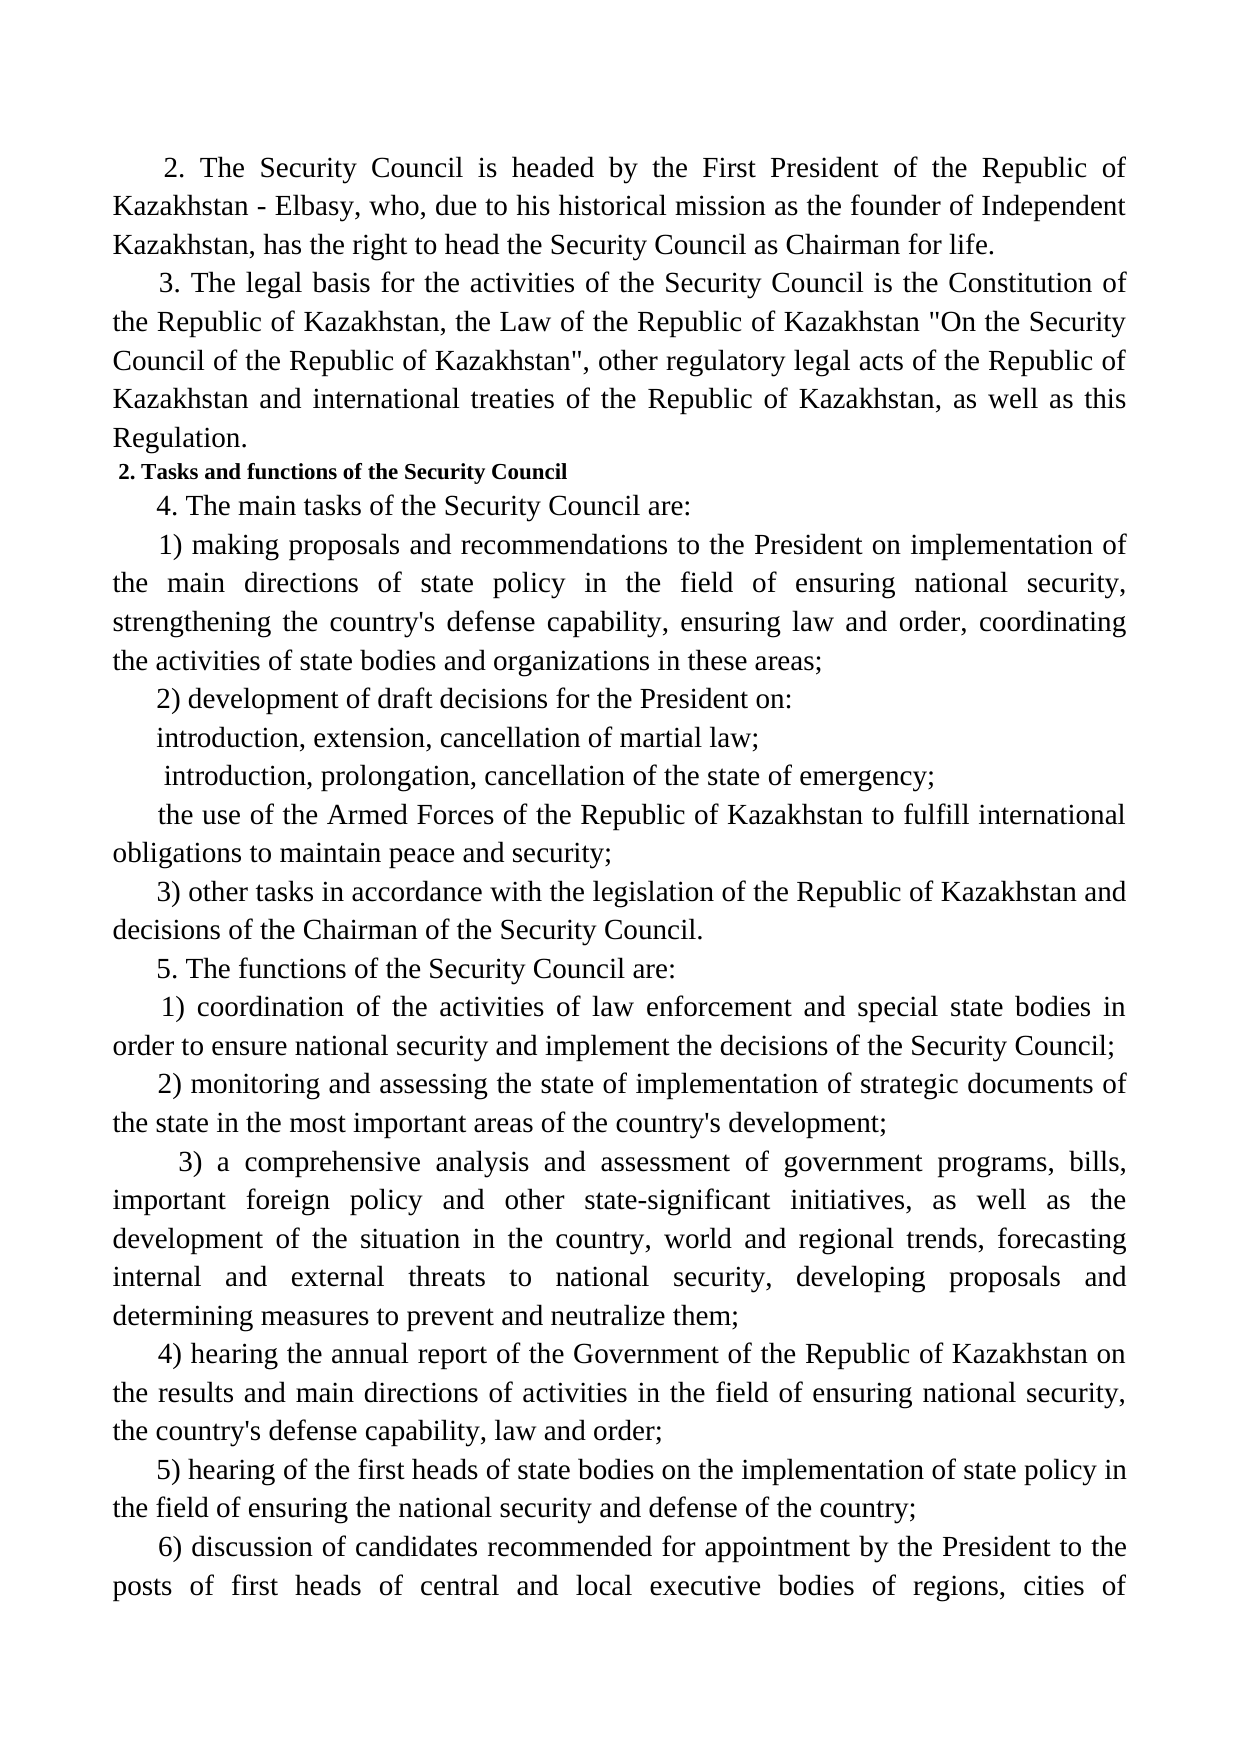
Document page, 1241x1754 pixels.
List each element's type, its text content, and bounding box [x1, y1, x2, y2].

text 1) making proposals and recommendations to the President on implementation of the main directions of state policy in the field of ensuring national security, strengthening the country's defense capability, ensuring law and order, coordinating the activities of state bodies and organizations in these areas; [112, 527, 1128, 676]
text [112, 1529, 1128, 1601]
text 1) coordination of the activities of law enforcement and special state bodies in order to ensure national security and implement the decisions of the Security Council; [112, 989, 1128, 1062]
text 5) hearing of the first heads of state bodies on the implementation of state policy in the field of ensuring the national security and defense of the country; [112, 1452, 1128, 1524]
text 3) other tasks in accordance with the legislation of the Republic of Kazakhstan and decisions of the Chairman of the Security Council. [112, 874, 1128, 946]
text 3. The legal basis for the activities of the Security Council is the Constitution of the Republic of Kazakhstan, the Law of the Republic of Kazakhstan "On the Security Council of the Republic of Kazakhstan", other regulatory legal acts of the Republic of Kazakhstan and international treaties of the Republic of Kazakhstan, as well as this Regulation. [112, 266, 1128, 453]
text introduction, extension, cancellation of martial law; [112, 720, 1128, 753]
text 2. Tasks and functions of the Security Council [112, 458, 1128, 485]
text 4. The main tasks of the Security Council are: [112, 488, 1128, 522]
text 3) a comprehensive analysis and assessment of government programs, bills, important foreign policy and other state-significant initiatives, as well as the development of the situation in the country, world and regional trends, forecasting internal and external threats to national security, developing proposals and determining measures to prevent and neutralize them; [112, 1144, 1128, 1331]
text 2) development of draft decisions for the President on: [112, 681, 1128, 715]
text 2. The Security Council is headed by the First President of the Republic of Kazakhstan - Elbasy, who, due to his historical mission as the founder of Independent Kazakhstan, has the right to head the Security Council as Chairman for life. [112, 150, 1128, 261]
text introduction, prolongation, cancellation of the state of emergency; [112, 758, 1128, 792]
text 5. The functions of the Security Council are: [112, 951, 1128, 984]
text 4) hearing the annual report of the Government of the Republic of Kazakhstan on the results and main directions of activities in the field of ensuring national security, the country's defense capability, law and order; [112, 1336, 1128, 1447]
text 2) monitoring and assessing the state of implementation of strategic documents of the state in the most important areas of the country's development; [112, 1067, 1128, 1139]
text the use of the Armed Forces of the Republic of Kazakhstan to fulfill international obligations to maintain peace and security; [112, 797, 1128, 869]
